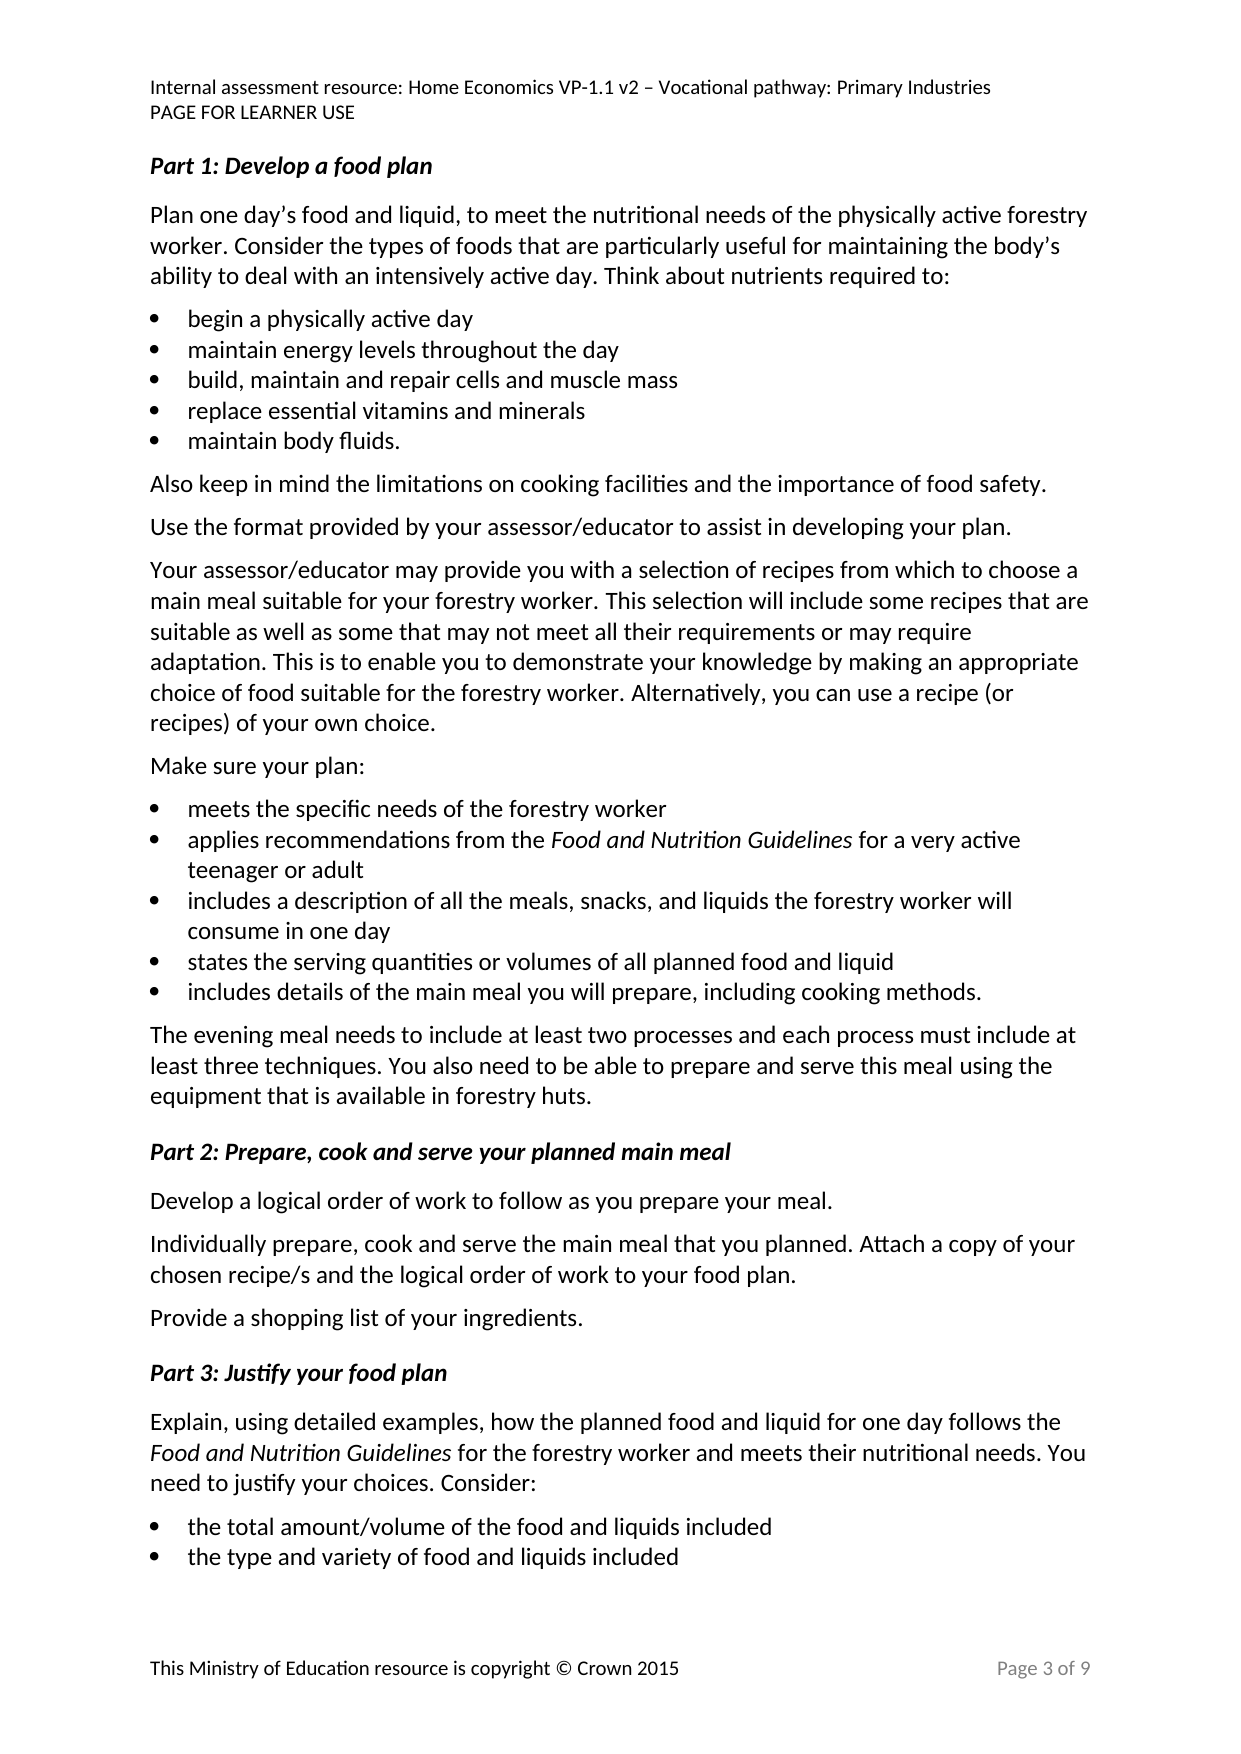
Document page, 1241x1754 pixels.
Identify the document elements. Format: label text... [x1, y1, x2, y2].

text the total amount/volume of the food and liquids included [150, 1511, 1090, 1541]
text The evening meal needs to include at least two processes and each process must include at least three techniques. You also need to be able to prepare and serve this meal using the equipment that is available in forestry huts. [150, 1019, 1090, 1111]
text Individually prepare, cook and serve the main meal that you planned. Attach a copy of your chosen recipe/s and the logical order of work to your food plan. [150, 1228, 1090, 1289]
text Your assessor/educator may provide you with a selection of recipes from which to choose a main meal suitable for your forestry worker. This selection will include some recipes that are suitable as well as some that may not meet all their requirements or may require adaptation. This is to enable you to demonstrate your knowledge by making an appropriate choice of food suitable for the forestry worker. Alternatively, you can use a recipe (or recipes) of your own choice. [150, 554, 1090, 738]
text Make sure your plan: [150, 750, 1090, 781]
text states the serving quantities or volumes of all planned food and liquid [150, 946, 1090, 976]
text Provide a shopping list of your ingredients. [150, 1302, 1090, 1332]
text includes details of the main meal you will prepare, including cooking methods. [150, 976, 1090, 1007]
text Develop a logical order of work to follow as you prepare your meal. [150, 1185, 1090, 1216]
text maintain body fluids. [150, 426, 1090, 456]
text meets the specific needs of the forestry worker [150, 793, 1090, 824]
text applies recommendations from the Food and Nutrition Guidelines for a very active teenager or adult [150, 824, 1090, 885]
subtitle Part 3: Justify your food plan [150, 1357, 1090, 1388]
text the type and variety of food and liquids included [150, 1541, 1090, 1572]
text Use the format provided by your assessor/educator to assist in developing your plan. [150, 512, 1090, 542]
text Also keep in mind the limitations on cooking facilities and the importance of food safety. [150, 468, 1090, 499]
text Plan one day’s food and liquid, to meet the nutritional needs of the physically active forestry worker. Consider the types of foods that are particularly useful for maintaining the body’s ability to deal with an intensively active day. Think about nutrients required to: [150, 199, 1090, 291]
text maintain energy levels throughout the day [150, 334, 1090, 364]
text Explain, using detailed examples, how the planned food and liquid for one day follows the Food and Nutrition Guidelines for the forestry worker and meets their nutritional needs. You need to justify your choices. Consider: [150, 1407, 1090, 1498]
text replace essential vitamins and minerals [150, 395, 1090, 426]
text begin a physically active day [150, 303, 1090, 334]
text includes a description of all the meals, snacks, and liquids the forestry worker will consume in one day [150, 885, 1090, 946]
subtitle Part 1: Develop a food plan [150, 150, 1090, 181]
text build, maintain and repair cells and muscle mass [150, 364, 1090, 395]
subtitle Part 2: Prepare, cook and serve your planned main meal [150, 1136, 1090, 1166]
